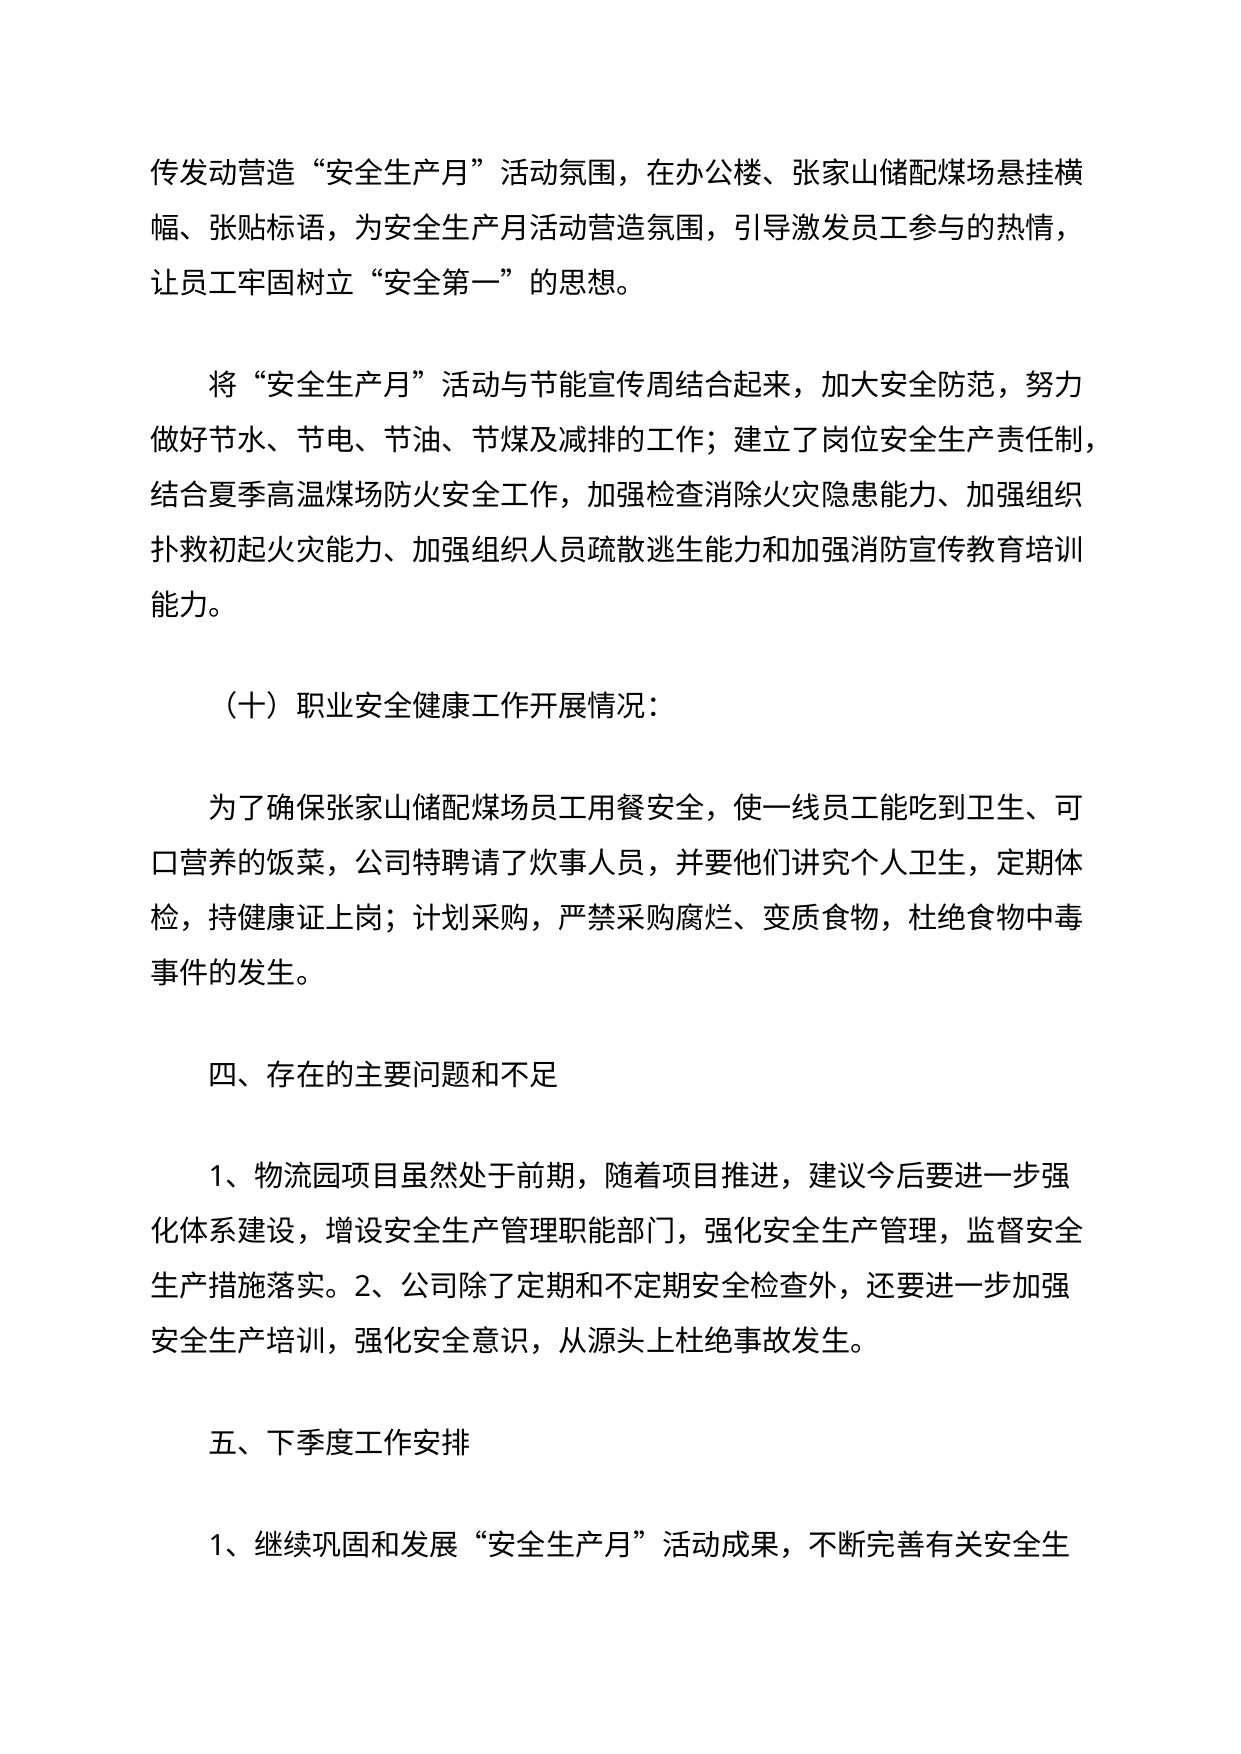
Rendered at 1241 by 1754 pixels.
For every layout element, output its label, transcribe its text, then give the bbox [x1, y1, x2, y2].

text 1、物流园项目虽然处于前期，随着项目推进，建议今后要进一步强化体系建设，增设安全生产管理职能部门，强化安全生产管理，监督安全生产措施落实。2、公司除了定期和不定期安全检查外，还要进一步加强安全生产培训，强化安全意识，从源头上杜绝事故发生。 [150, 1153, 1090, 1360]
text 将“安全生产月”活动与节能宣传周结合起来，加大安全防范，努力做好节水、节电、节油、节煤及减排的工作；建立了岗位安全生产责任制，结合夏季高温煤场防火安全工作，加强检查消除火灾隐患能力、加强组织扑救初起火灾能力、加强组织人员疏散逃生能力和加强消防宣传教育培训能力。 [150, 362, 1090, 623]
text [150, 1521, 1090, 1564]
text 为了确保张家山储配煤场员工用餐安全，使一线员工能吃到卫生、可口营养的饭菜，公司特聘请了炊事人员，并要他们讲究个人卫生，定期体检，持健康证上岗；计划采购，严禁采购腐烂、变质食物，杜绝食物中毒事件的发生。 [150, 785, 1090, 992]
text 五、下季度工作安排 [150, 1419, 1090, 1462]
text （十）职业安全健康工作开展情况： [150, 683, 1090, 725]
text 四、存在的主要问题和不足 [150, 1051, 1090, 1093]
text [150, 150, 1090, 302]
